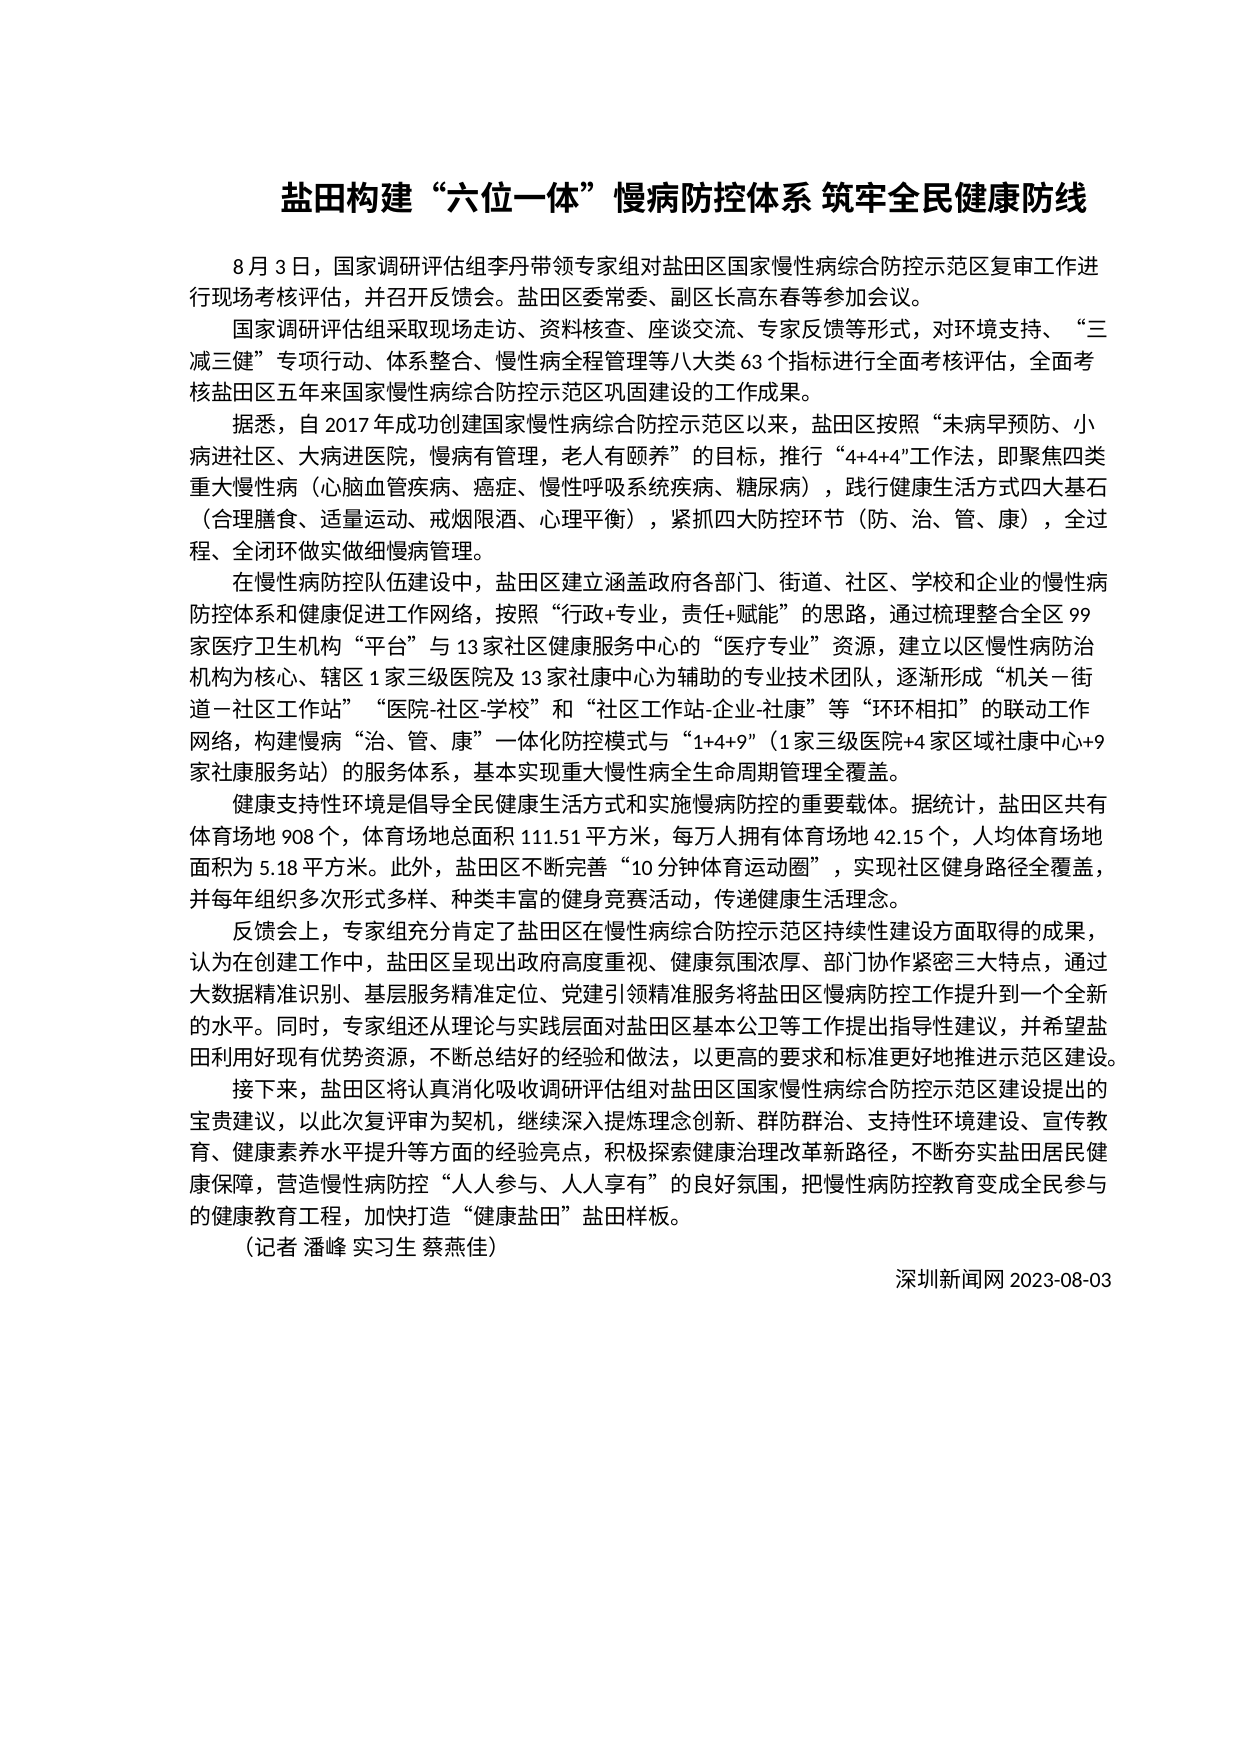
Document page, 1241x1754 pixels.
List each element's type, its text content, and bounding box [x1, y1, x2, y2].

text 国家调研评估组采取现场走访、资料核查、座谈交流、专家反馈等形式，对环境支持、“三减三健”专项行动、体系整合、慢性病全程管理等八大类63个指标进行全面考核评估，全面考核盐田区五年来国家慢性病综合防控示范区巩固建设的工作成果。 [189, 312, 1111, 407]
text 接下来，盐田区将认真消化吸收调研评估组对盐田区国家慢性病综合防控示范区建设提出的宝贵建议，以此次复评审为契机，继续深入提炼理念创新、群防群治、支持性环境建设、宣传教育、健康素养水平提升等方面的经验亮点，积极探索健康治理改革新路径，不断夯实盐田居民健康保障，营造慢性病防控“人人参与、人人享有”的良好氛围，把慢性病防控教育变成全民参与的健康教育工程，加快打造“健康盐田”盐田样板。 [189, 1072, 1111, 1230]
text 反馈会上，专家组充分肯定了盐田区在慢性病综合防控示范区持续性建设方面取得的成果，认为在创建工作中，盐田区呈现出政府高度重视、健康氛围浓厚、部门协作紧密三大特点，通过大数据精准识别、基层服务精准定位、党建引领精准服务将盐田区慢病防控工作提升到一个全新的水平。同时，专家组还从理论与实践层面对盐田区基本公卫等工作提出指导性建议，并希望盐田利用好现有优势资源，不断总结好的经验和做法，以更高的要求和标准更好地推进示范区建设。 [189, 914, 1111, 1072]
subtitle 盐田构建“六位一体”慢病防控体系 筑牢全民健康防线 [189, 171, 1111, 219]
text 据悉，自2017年成功创建国家慢性病综合防控示范区以来，盐田区按照“未病早预防、小病进社区、大病进医院，慢病有管理，老人有颐养”的目标，推行“4+4+4”工作法，即聚焦四类重大慢性病（心脑血管疾病、癌症、慢性呼吸系统疾病、糖尿病），践行健康生活方式四大基石（合理膳食、适量运动、戒烟限酒、心理平衡），紧抓四大防控环节（防、治、管、康），全过程、全闭环做实做细慢病管理。 [189, 407, 1111, 565]
text 健康支持性环境是倡导全民健康生活方式和实施慢病防控的重要载体。据统计，盐田区共有体育场地908个，体育场地总面积111.51平方米，每万人拥有体育场地42.15个，人均体育场地面积为5.18平方米。此外，盐田区不断完善“10分钟体育运动圈”，实现社区健身路径全覆盖，并每年组织多次形式多样、种类丰富的健身竞赛活动，传递健康生活理念。 [189, 787, 1111, 914]
text （记者 潘峰 实习生 蔡燕佳） [189, 1230, 1111, 1262]
text 深圳新闻网2023-08-03 [189, 1262, 1111, 1294]
text 8月3日，国家调研评估组李丹带领专家组对盐田区国家慢性病综合防控示范区复审工作进行现场考核评估，并召开反馈会。盐田区委常委、副区长高东春等参加会议。 [189, 249, 1111, 312]
text 在慢性病防控队伍建设中，盐田区建立涵盖政府各部门、街道、社区、学校和企业的慢性病防控体系和健康促进工作网络，按照“行政+专业，责任+赋能”的思路，通过梳理整合全区99家医疗卫生机构“平台”与13家社区健康服务中心的“医疗专业”资源，建立以区慢性病防治机构为核心、辖区1家三级医院及13家社康中心为辅助的专业技术团队，逐渐形成“机关－街道－社区工作站”“医院-社区-学校”和“社区工作站-企业-社康”等“环环相扣”的联动工作网络，构建慢病“治、管、康”一体化防控模式与“1+4+9”（1家三级医院+4家区域社康中心+9家社康服务站）的服务体系，基本实现重大慢性病全生命周期管理全覆盖。 [189, 565, 1111, 787]
